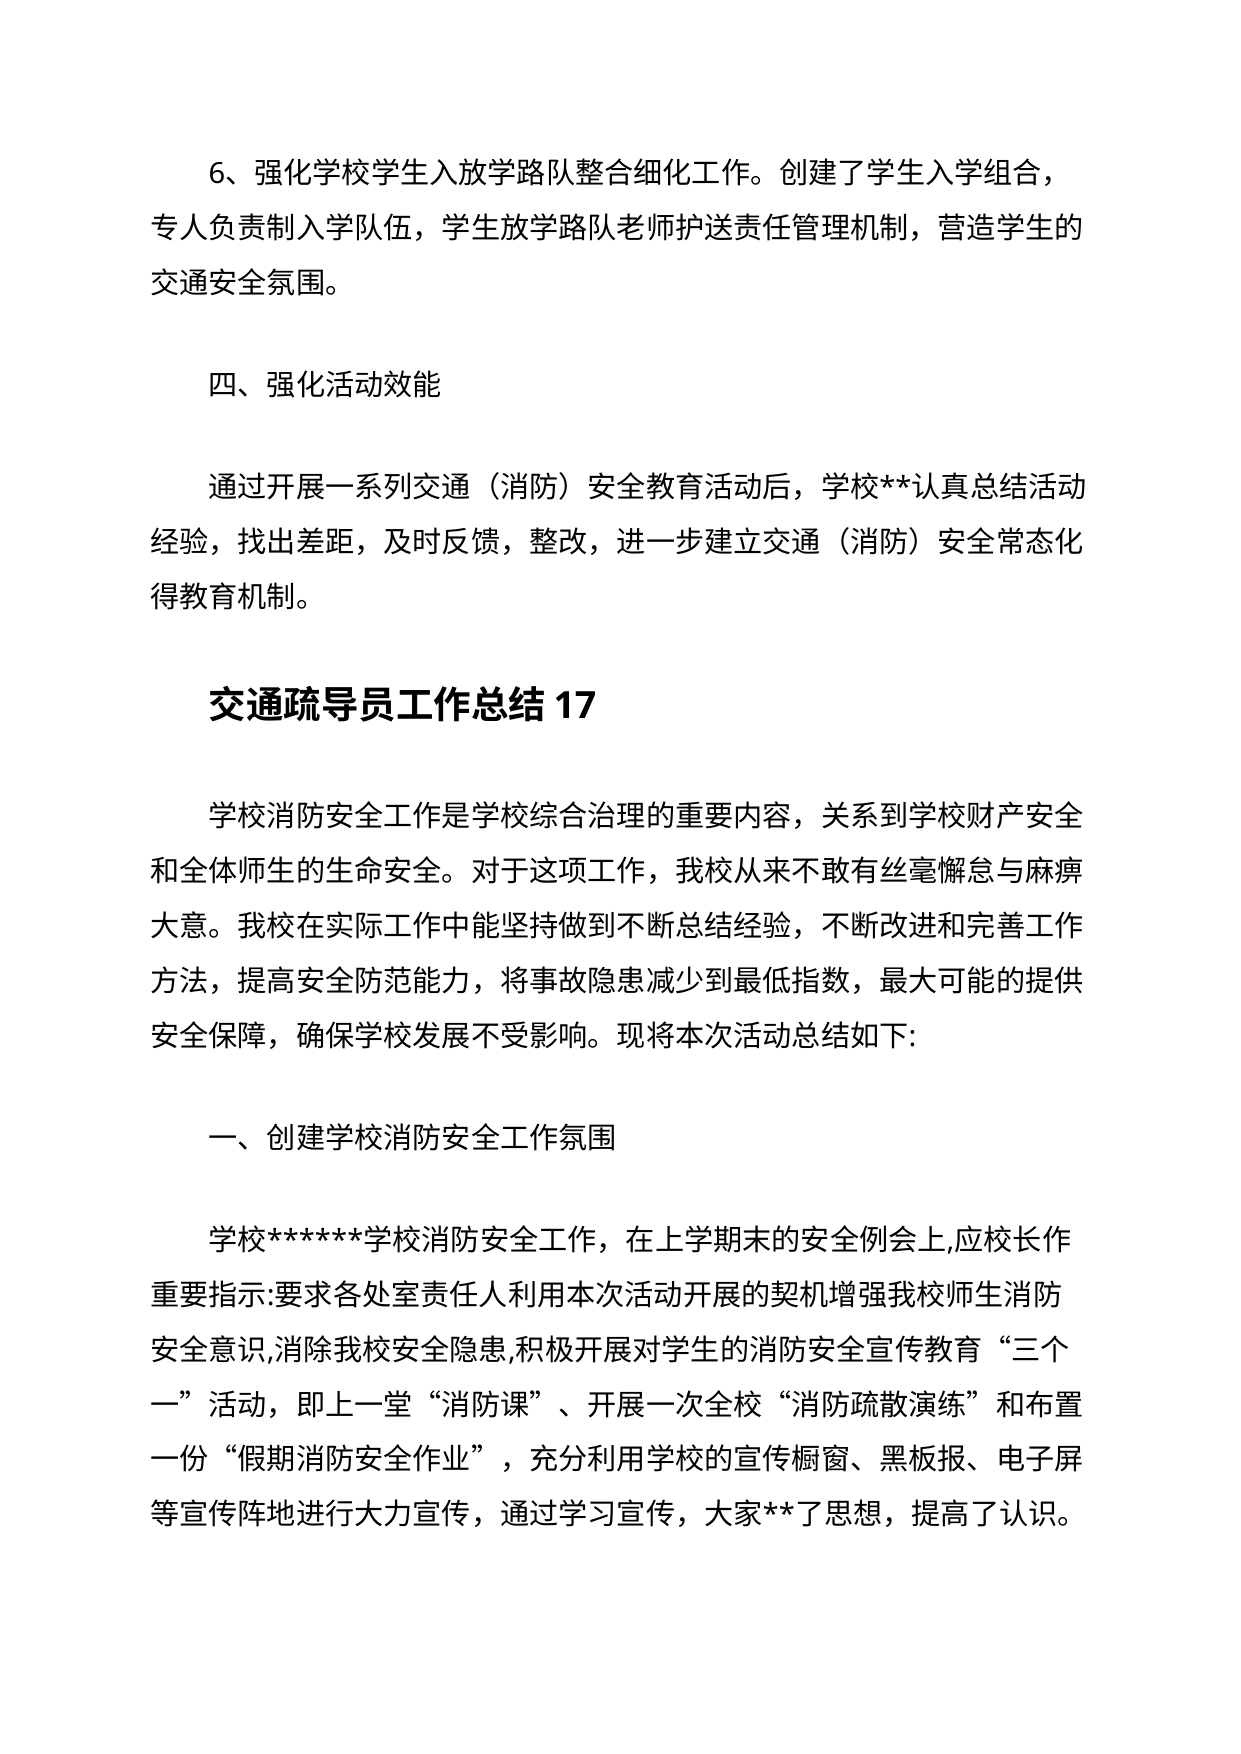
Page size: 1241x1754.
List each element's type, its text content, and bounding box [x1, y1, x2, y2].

text 6、强化学校学生入放学路队整合细化工作。创建了学生入学组合，专人负责制入学队伍，学生放学路队老师护送责任管理机制，营造学生的交通安全氛围。 [150, 150, 1090, 302]
text 通过开展一系列交通（消防）安全教育活动后，学校**认真总结活动经验，找出差距，及时反馈，整改，进一步建立交通（消防）安全常态化得教育机制。 [150, 463, 1090, 616]
text 学校******学校消防安全工作，在上学期末的安全例会上,应校长作重要指示:要求各处室责任人利用本次活动开展的契机增强我校师生消防安全意识,消除我校安全隐患,积极开展对学生的消防安全宣传教育“三个一”活动，即上一堂“消防课”、开展一次全校“消防疏散演练”和布置一份“假期消防安全作业”，充分利用学校的宣传橱窗、黑板报、电子屏等宣传阵地进行大力宣传，通过学习宣传，大家**了思想，提高了认识。 [150, 1216, 1090, 1533]
text 交通疏导员工作总结17 [150, 675, 1090, 729]
text 一、创建学校消防安全工作氛围 [150, 1114, 1090, 1157]
text 学校消防安全工作是学校综合治理的重要内容，关系到学校财产安全和全体师生的生命安全。对于这项工作，我校从来不敢有丝毫懈怠与麻痹大意。我校在实际工作中能坚持做到不断总结经验，不断改进和完善工作方法，提高安全防范能力，将事故隐患减少到最低指数，最大可能的提供安全保障，确保学校发展不受影响。现将本次活动总结如下: [150, 793, 1090, 1055]
text 四、强化活动效能 [150, 362, 1090, 404]
